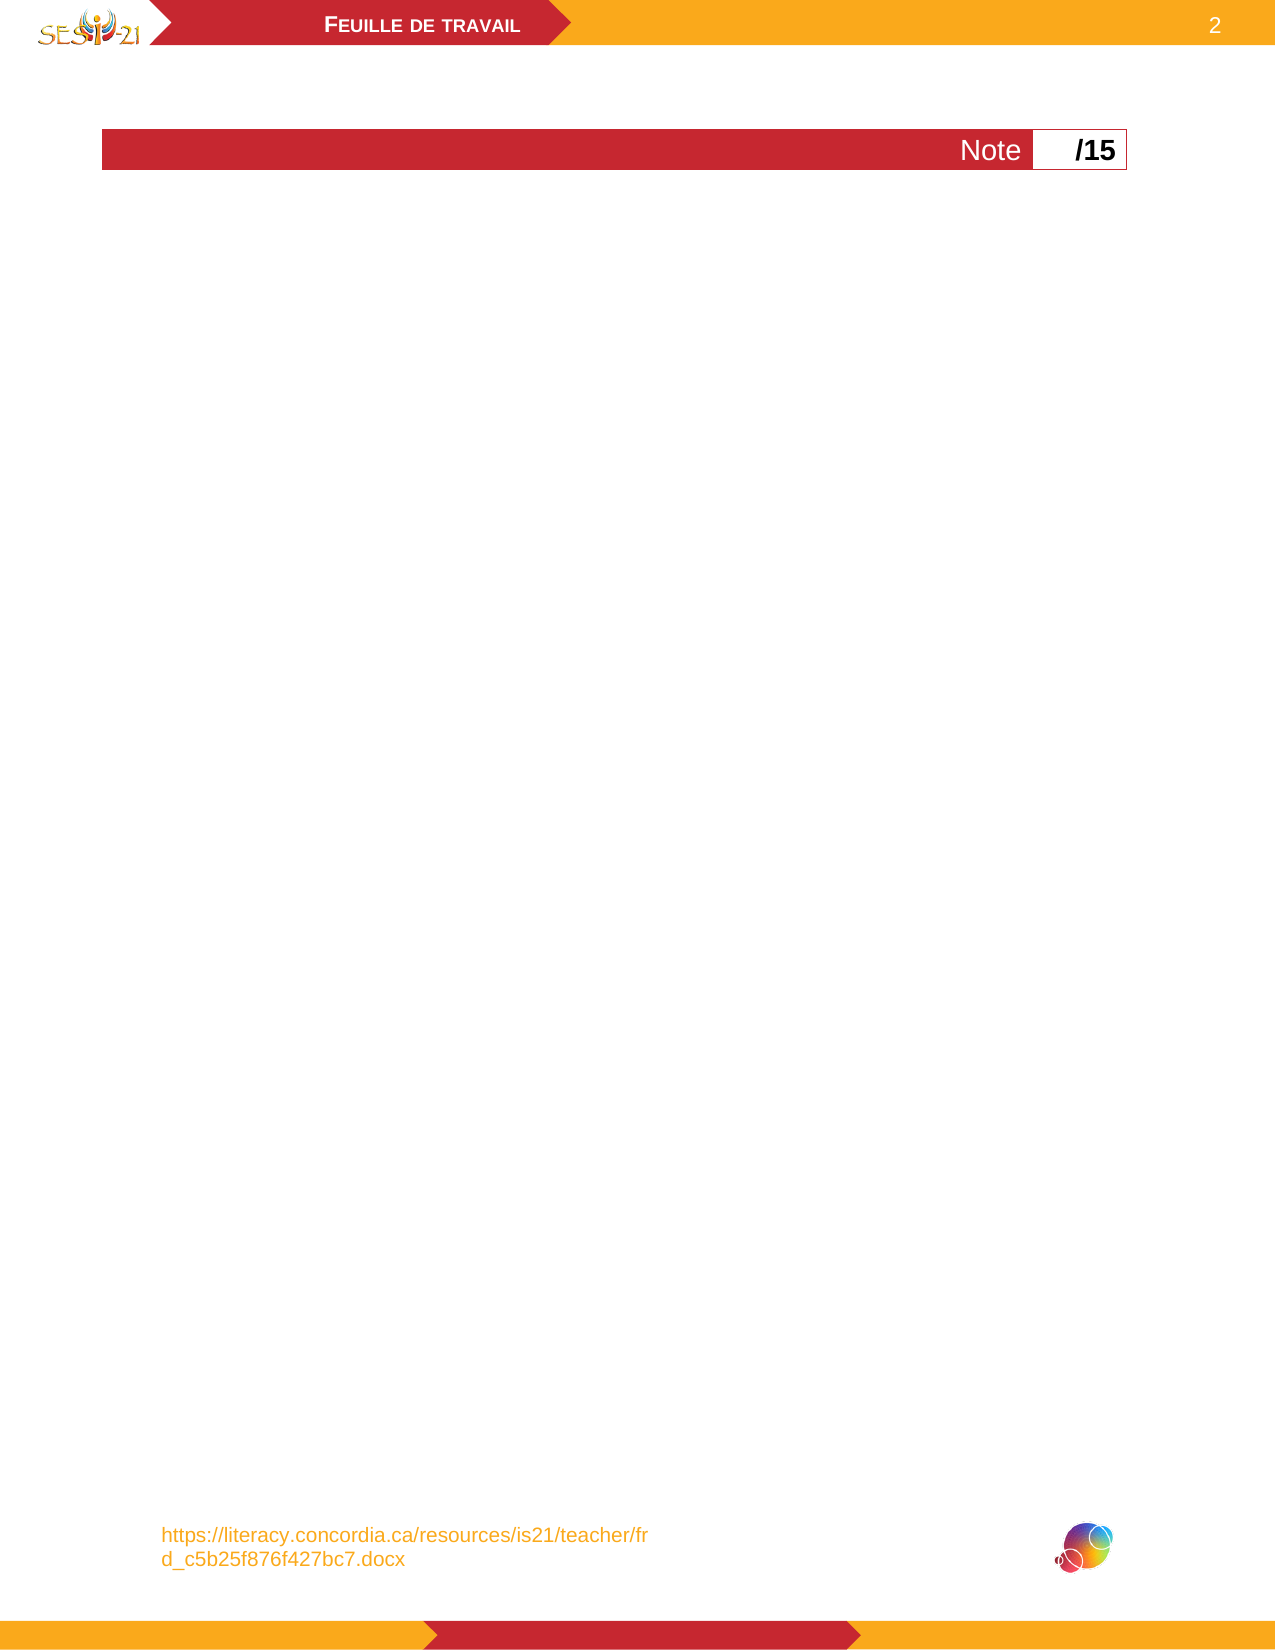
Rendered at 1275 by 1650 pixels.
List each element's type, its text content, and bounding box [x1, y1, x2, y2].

table_cell /15 [1033, 130, 1126, 169]
picture [1053, 1517, 1114, 1578]
picture [38, 8, 139, 45]
table_cell Note [103, 130, 1032, 169]
